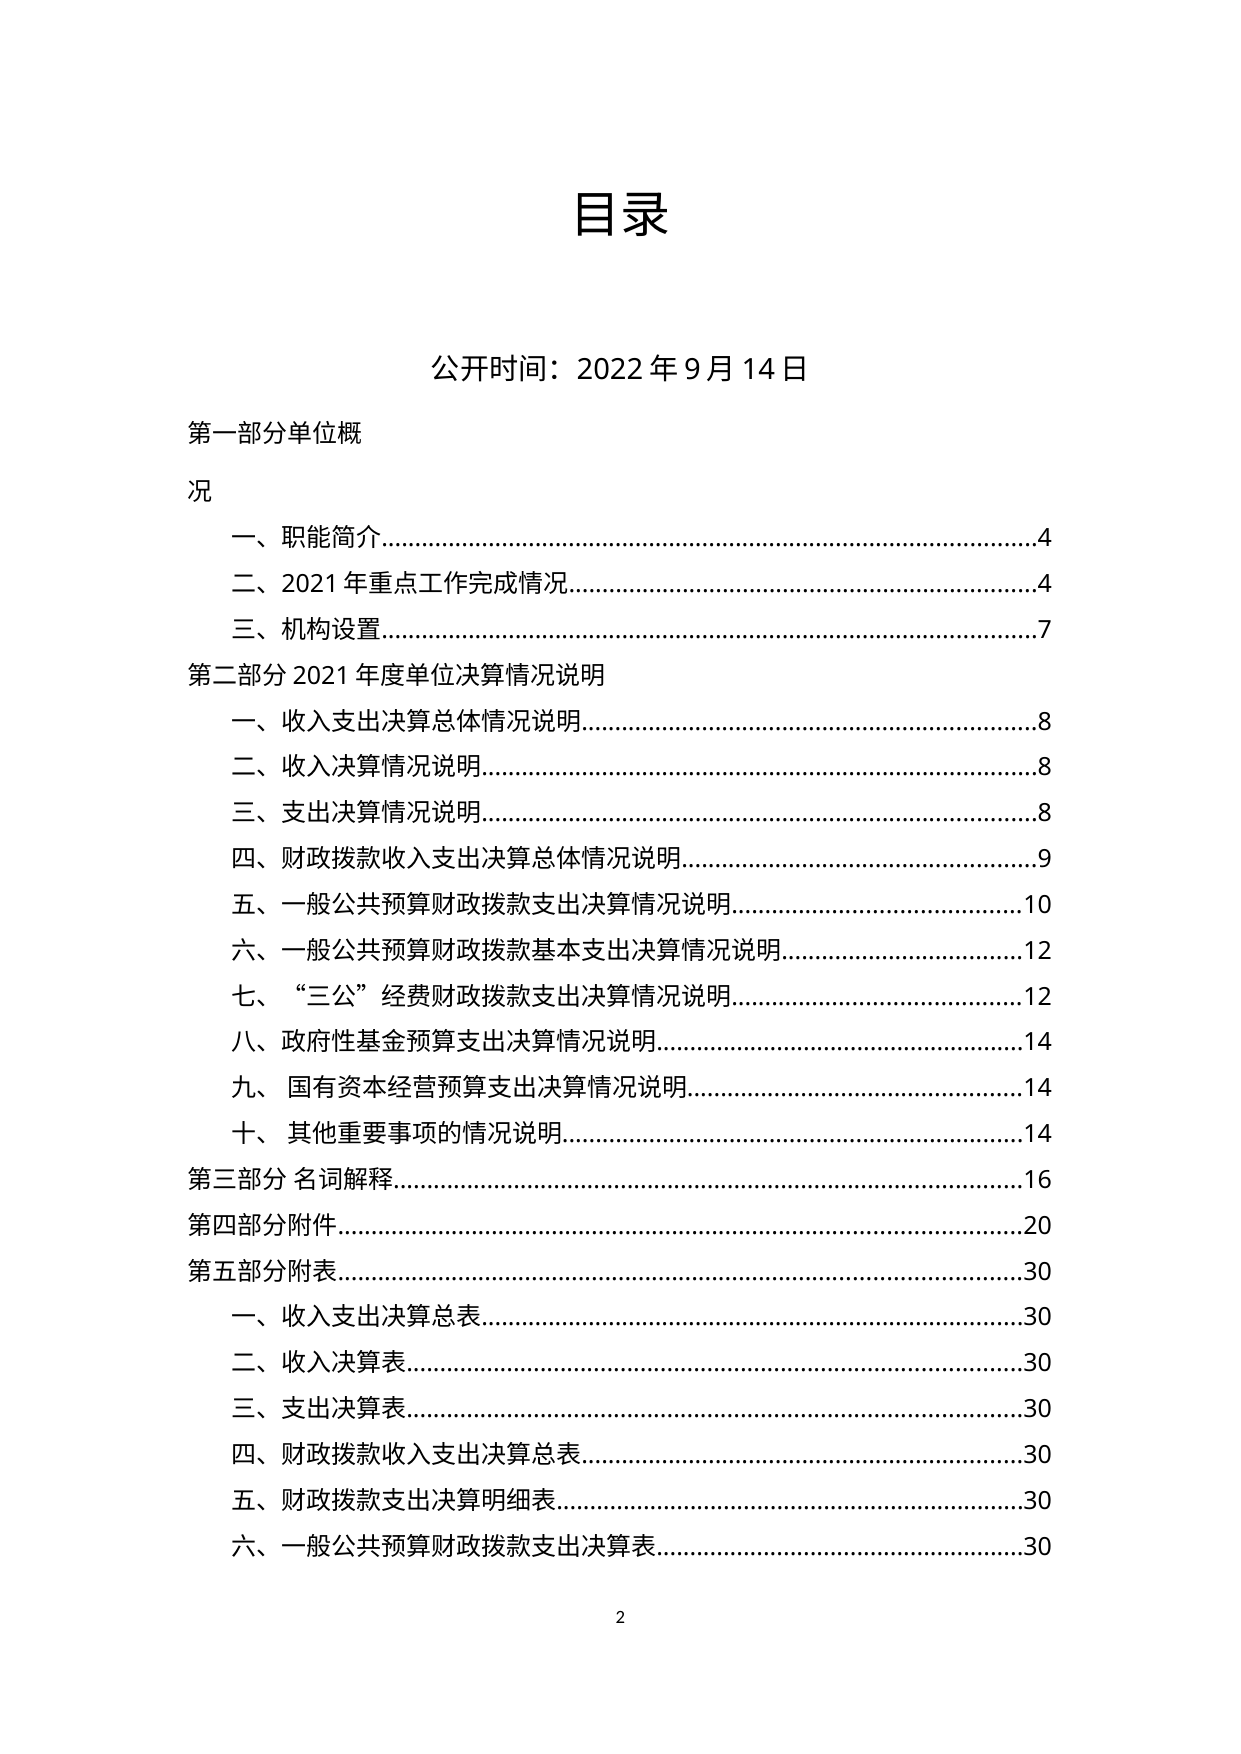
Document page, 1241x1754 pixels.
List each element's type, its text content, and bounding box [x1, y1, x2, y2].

text 目录 [187, 162, 1053, 259]
text 公开时间：2022年9月14日 [187, 334, 1053, 399]
